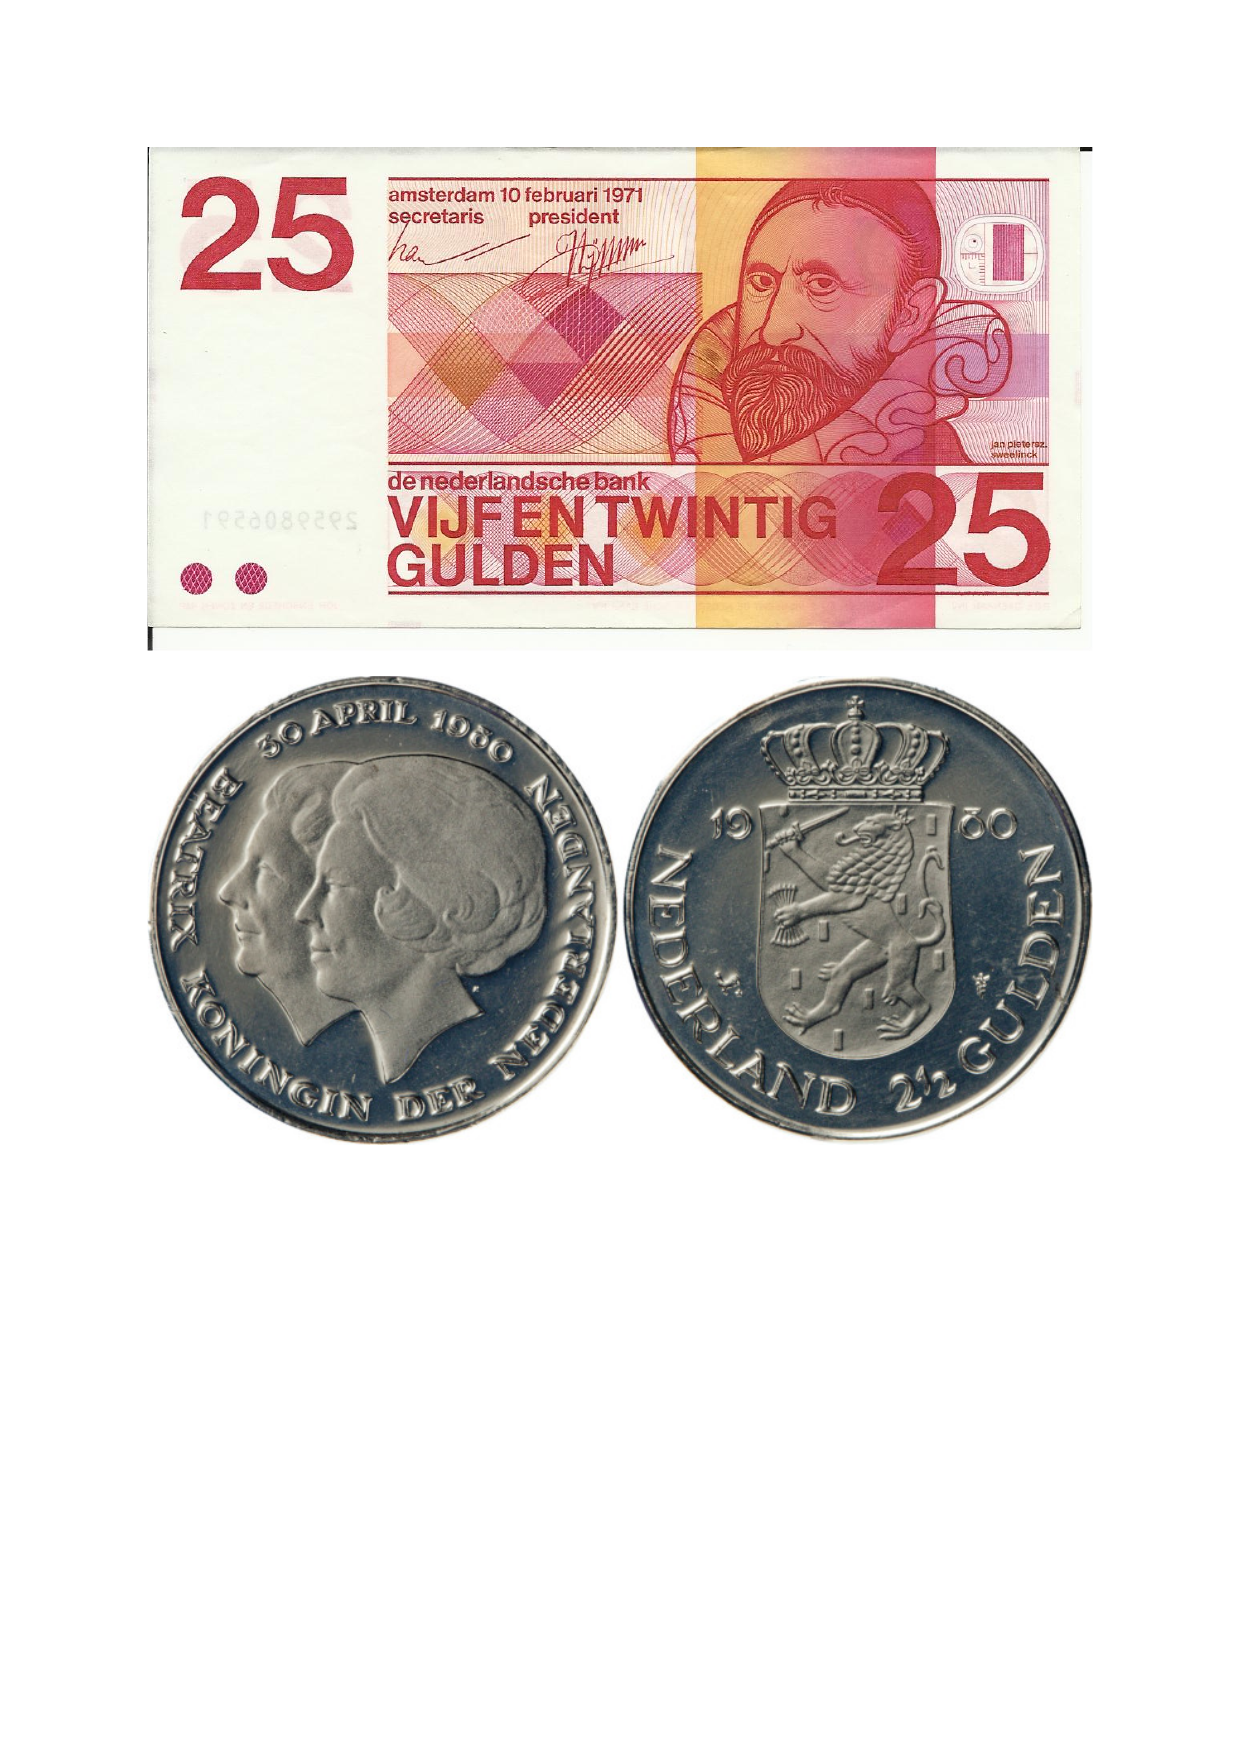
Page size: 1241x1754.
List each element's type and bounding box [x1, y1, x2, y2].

picture [147, 676, 1093, 1145]
picture [147, 147, 1093, 651]
